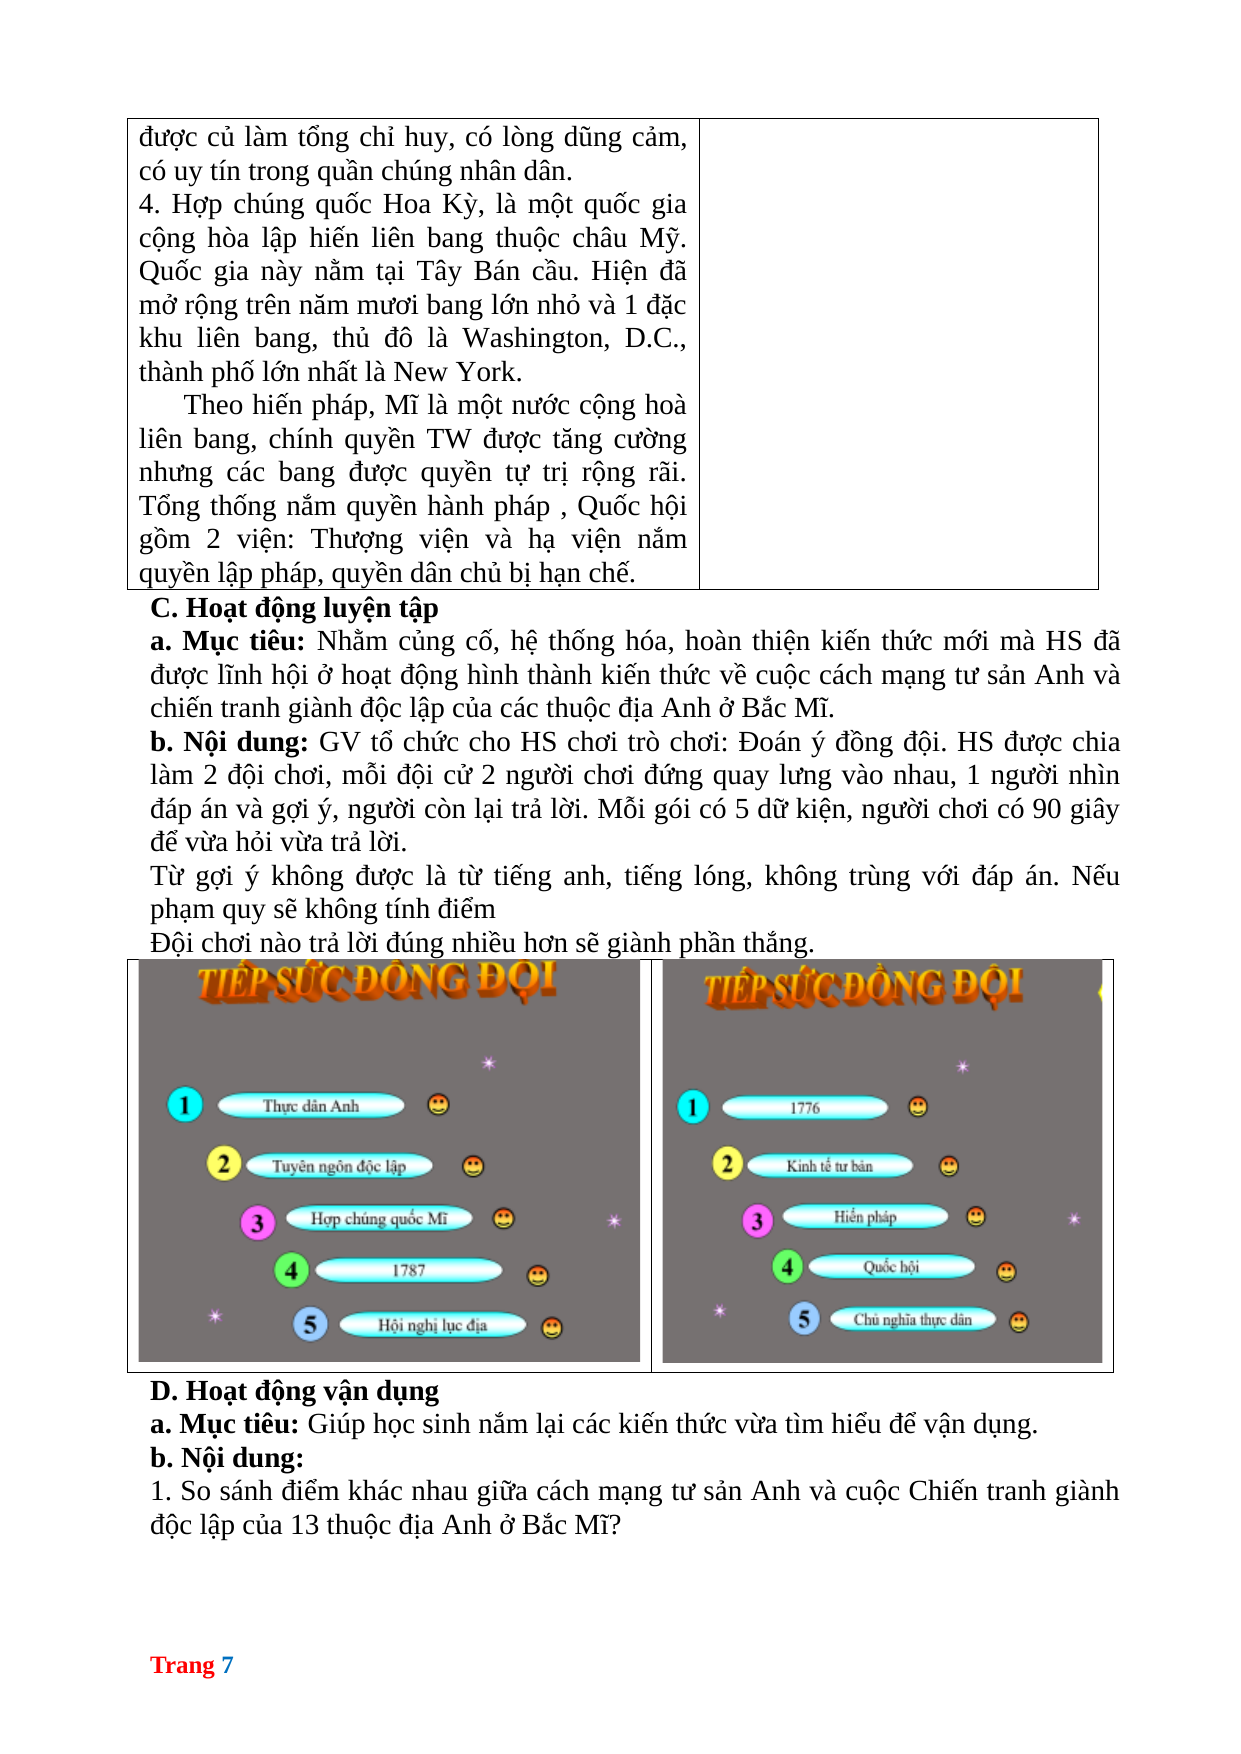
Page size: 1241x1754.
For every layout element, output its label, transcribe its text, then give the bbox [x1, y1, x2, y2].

table_header [652, 960, 1113, 1372]
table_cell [128, 119, 699, 589]
text a. Mục tiêu: Nhằm củng cố, hệ thống hóa, hoàn thiện kiến thức mới mà HS đã được lĩnh hội ở hoạt động hình thành kiến thức về cuộc cách mạng tư sản Anh và chiến tranh giành độc lập của các thuộc địa Anh ở Bắc Mĩ. [150, 623, 1122, 724]
table_header [128, 960, 651, 1372]
text 1. So sánh điểm khác nhau giữa cách mạng tư sản Anh và cuộc Chiến tranh giành độc lập của 13 thuộc địa Anh ở Bắc Mĩ? [150, 1473, 1122, 1541]
text Từ gợi ý không được là từ tiếng anh, tiếng lóng, không trùng với đáp án. Nếu phạm quy sẽ không tính điểm [150, 858, 1122, 925]
text a. Mục tiêu: Giúp học sinh nắm lại các kiến thức vừa tìm hiểu để vận dụng. [150, 1406, 1122, 1440]
text C. Hoạt động luyện tập [150, 590, 1122, 623]
text b. Nội dung: GV tổ chức cho HS chơi trò chơi: Đoán ý đồng đội. HS được chia làm 2 đội chơi, mỗi đội cử 2 người chơi đứng quay lưng vào nhau, 1 người nhìn đáp án và gợi ý, người còn lại trả lời. Mỗi gói có 5 dữ kiện, người chơi có 90 giây để vừa hỏi vừa trả lời. [150, 724, 1122, 858]
text b. Nội dung: [150, 1440, 1122, 1473]
picture [138, 959, 641, 1362]
picture [662, 959, 1103, 1363]
text Đội chơi nào trả lời đúng nhiều hơn sẽ giành phần thắng. [150, 925, 1122, 959]
text D. Hoạt động vận dụng [150, 1373, 1122, 1406]
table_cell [700, 119, 1098, 589]
